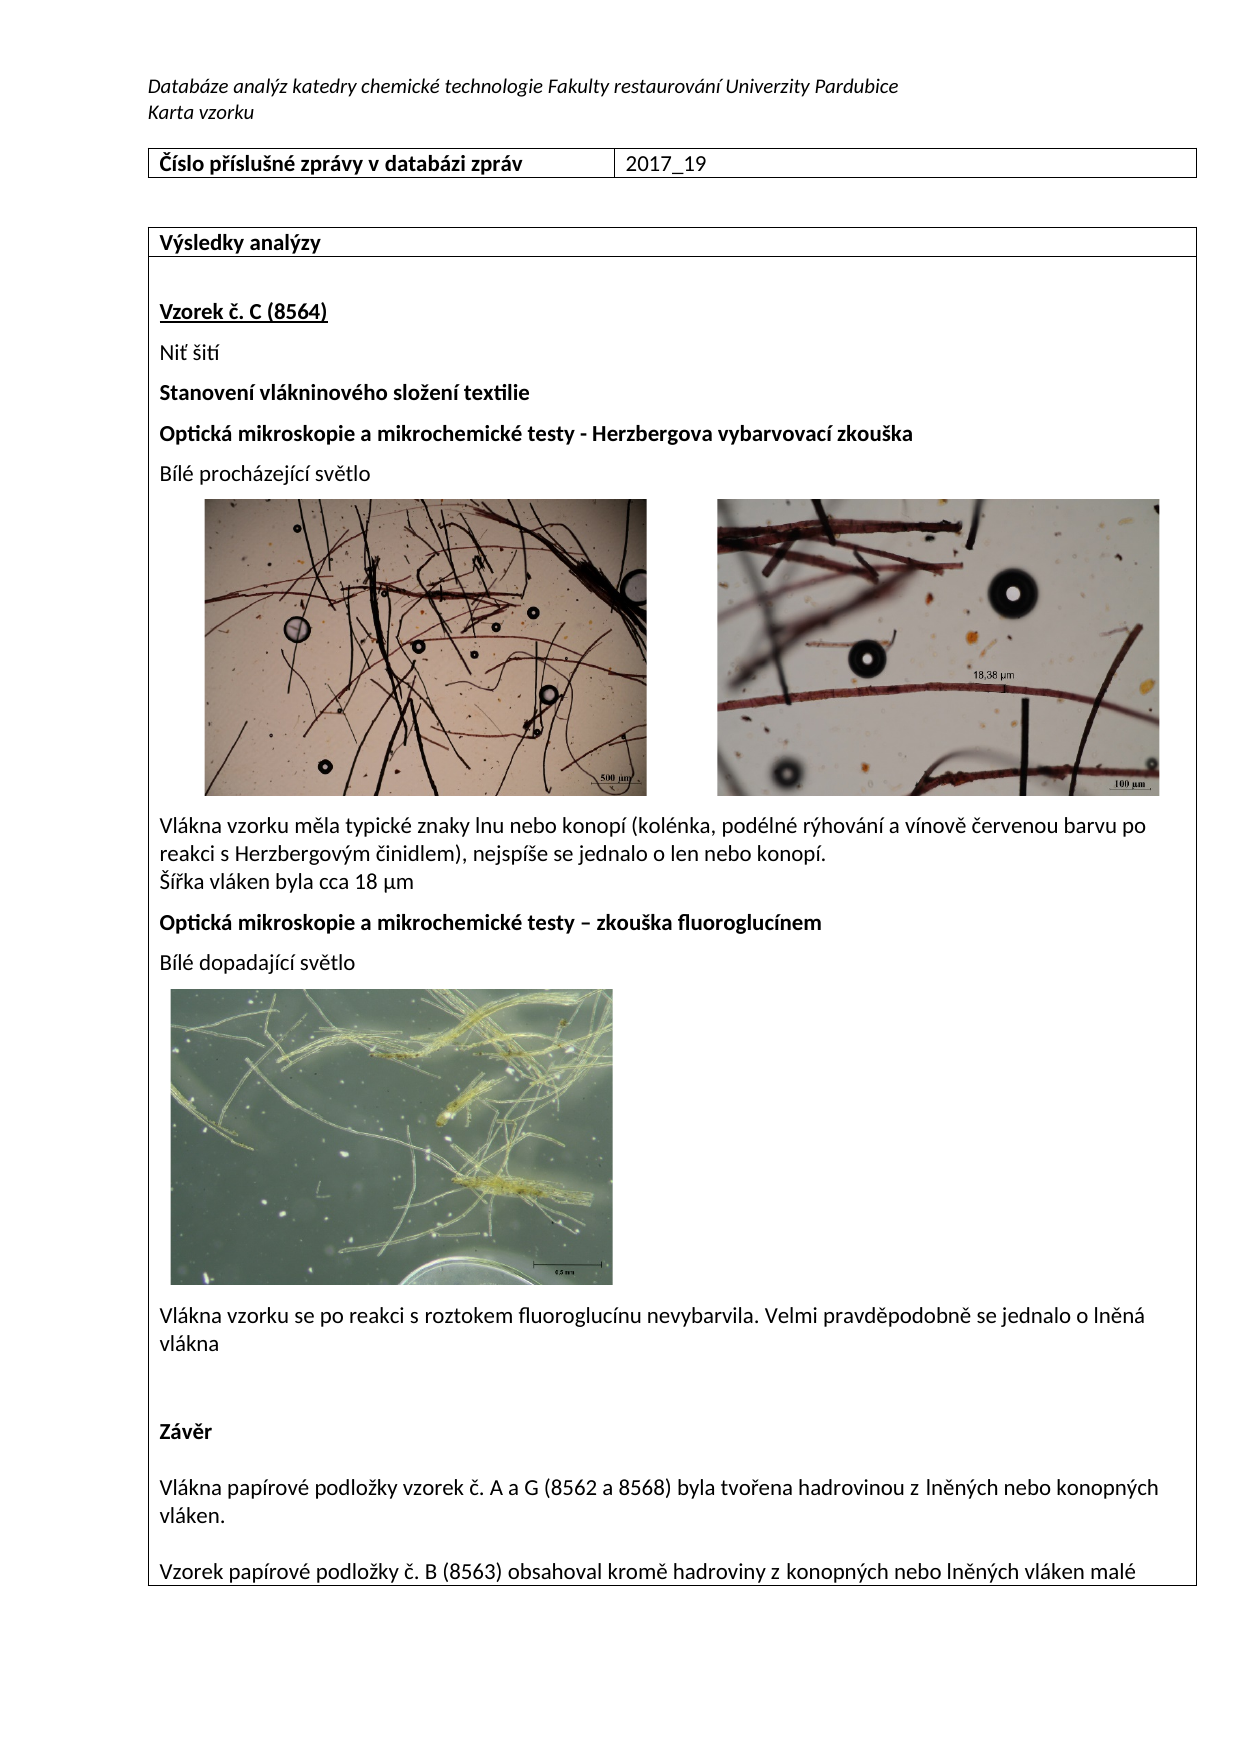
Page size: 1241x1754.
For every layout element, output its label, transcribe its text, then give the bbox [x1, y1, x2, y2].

picture [717, 499, 1160, 796]
table_header Výsledky analýzy [149, 228, 1196, 256]
table_cell Číslo příslušné zprávy v databázi zpráv [149, 149, 614, 177]
picture [204, 499, 647, 796]
picture [170, 989, 613, 1285]
table_cell 2017_19 [615, 149, 1196, 177]
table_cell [149, 257, 1196, 1585]
